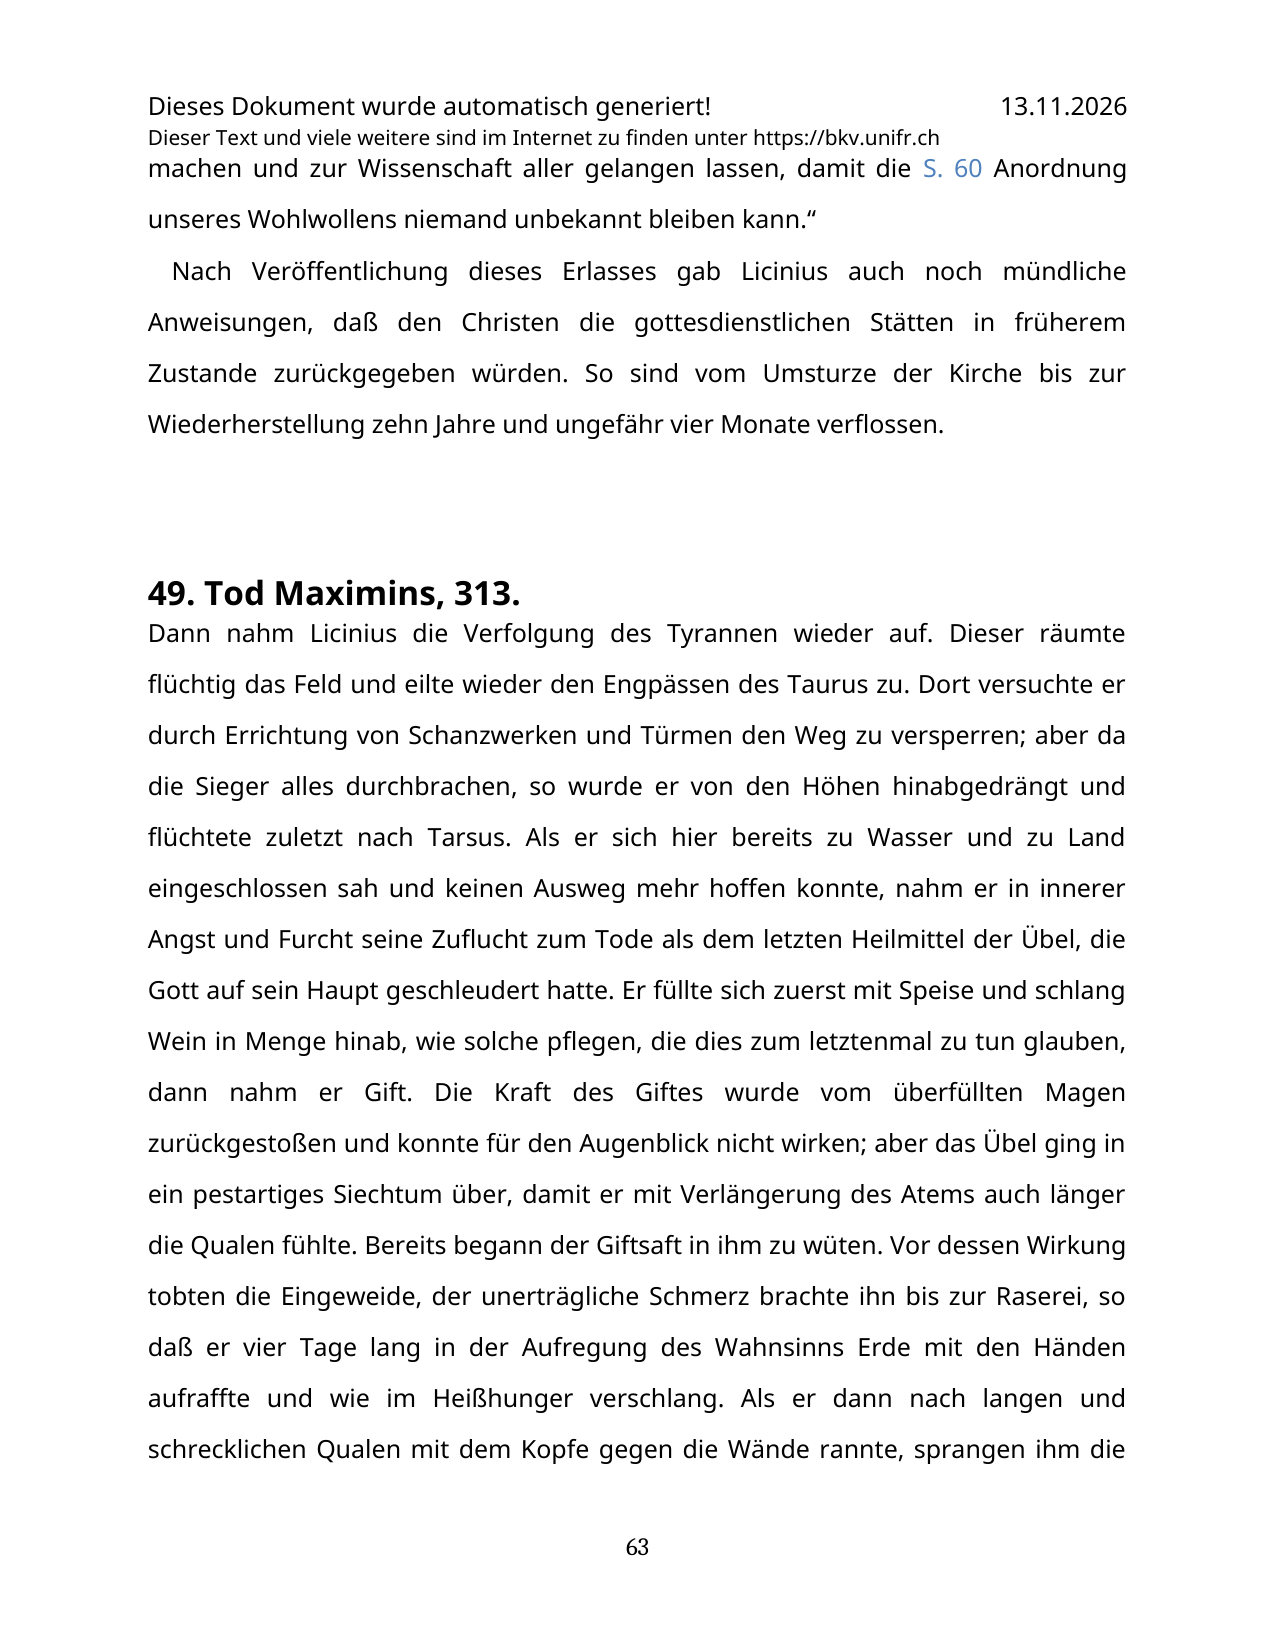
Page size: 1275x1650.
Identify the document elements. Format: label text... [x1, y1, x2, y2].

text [148, 615, 1127, 1466]
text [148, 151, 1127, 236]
text Nach Veröffentlichung dieses Erlasses gab Licinius auch noch mündliche Anweisungen, daß den Christen die gottesdienstlichen Stätten in früherem Zustande zurückgegeben würden. So sind vom Umsturze der Kirche bis zur Wiederherstellung zehn Jahre und ungefähr vier Monate verflossen. [148, 253, 1127, 440]
subtitle 49. Tod Maximins, 313. [148, 570, 1127, 615]
